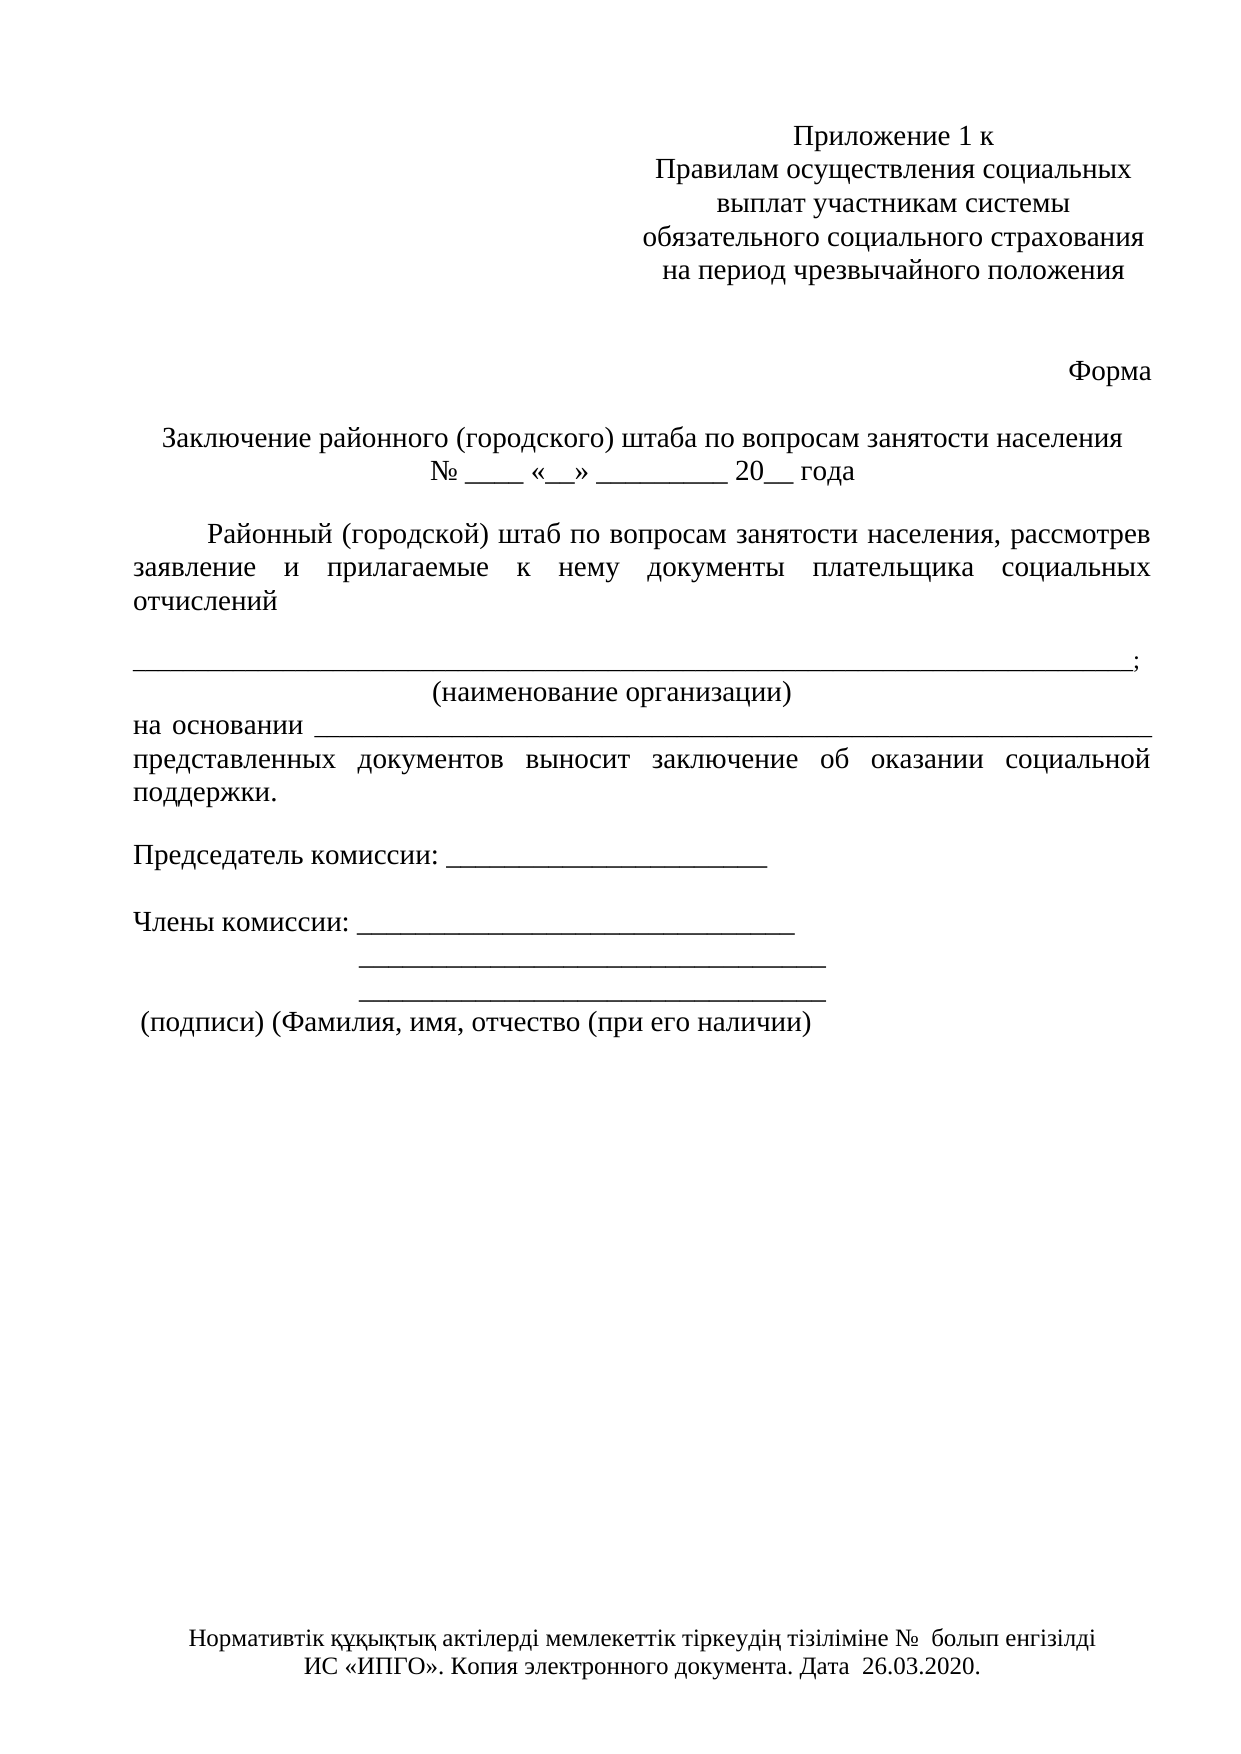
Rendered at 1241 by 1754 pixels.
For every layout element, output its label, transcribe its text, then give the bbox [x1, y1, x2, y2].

subtitle Заключение районного (городского) штаба по вопросам занятости населения № ____ «__» _________ 20__ года [133, 420, 1152, 487]
text ________________________________ [133, 971, 1152, 1004]
text (подписи) (Фамилия, имя, отчество (при его наличии) [133, 1004, 1152, 1038]
text Члены комиссии: ______________________________ [133, 870, 1152, 937]
text ________________________________ [133, 937, 1152, 971]
text Приложение 1 к [635, 118, 1152, 152]
text ________________________________________________________________________________; (наименование организации) [133, 616, 1152, 707]
text Правилам осуществления социальных выплат участникам системы обязательного социального страхования на период чрезвычайного положения [635, 152, 1152, 286]
text Районный (городской) штаб по вопросам занятости населения, рассмотрев заявление и прилагаемые к нему документы плательщика социальных отчислений [133, 516, 1152, 616]
text на основании ___________________________________________________________________ представленных документов выносит заключение об оказании социальной поддержки. Председатель комиссии: ______________________ [133, 707, 1152, 870]
text Форма [133, 353, 1152, 386]
